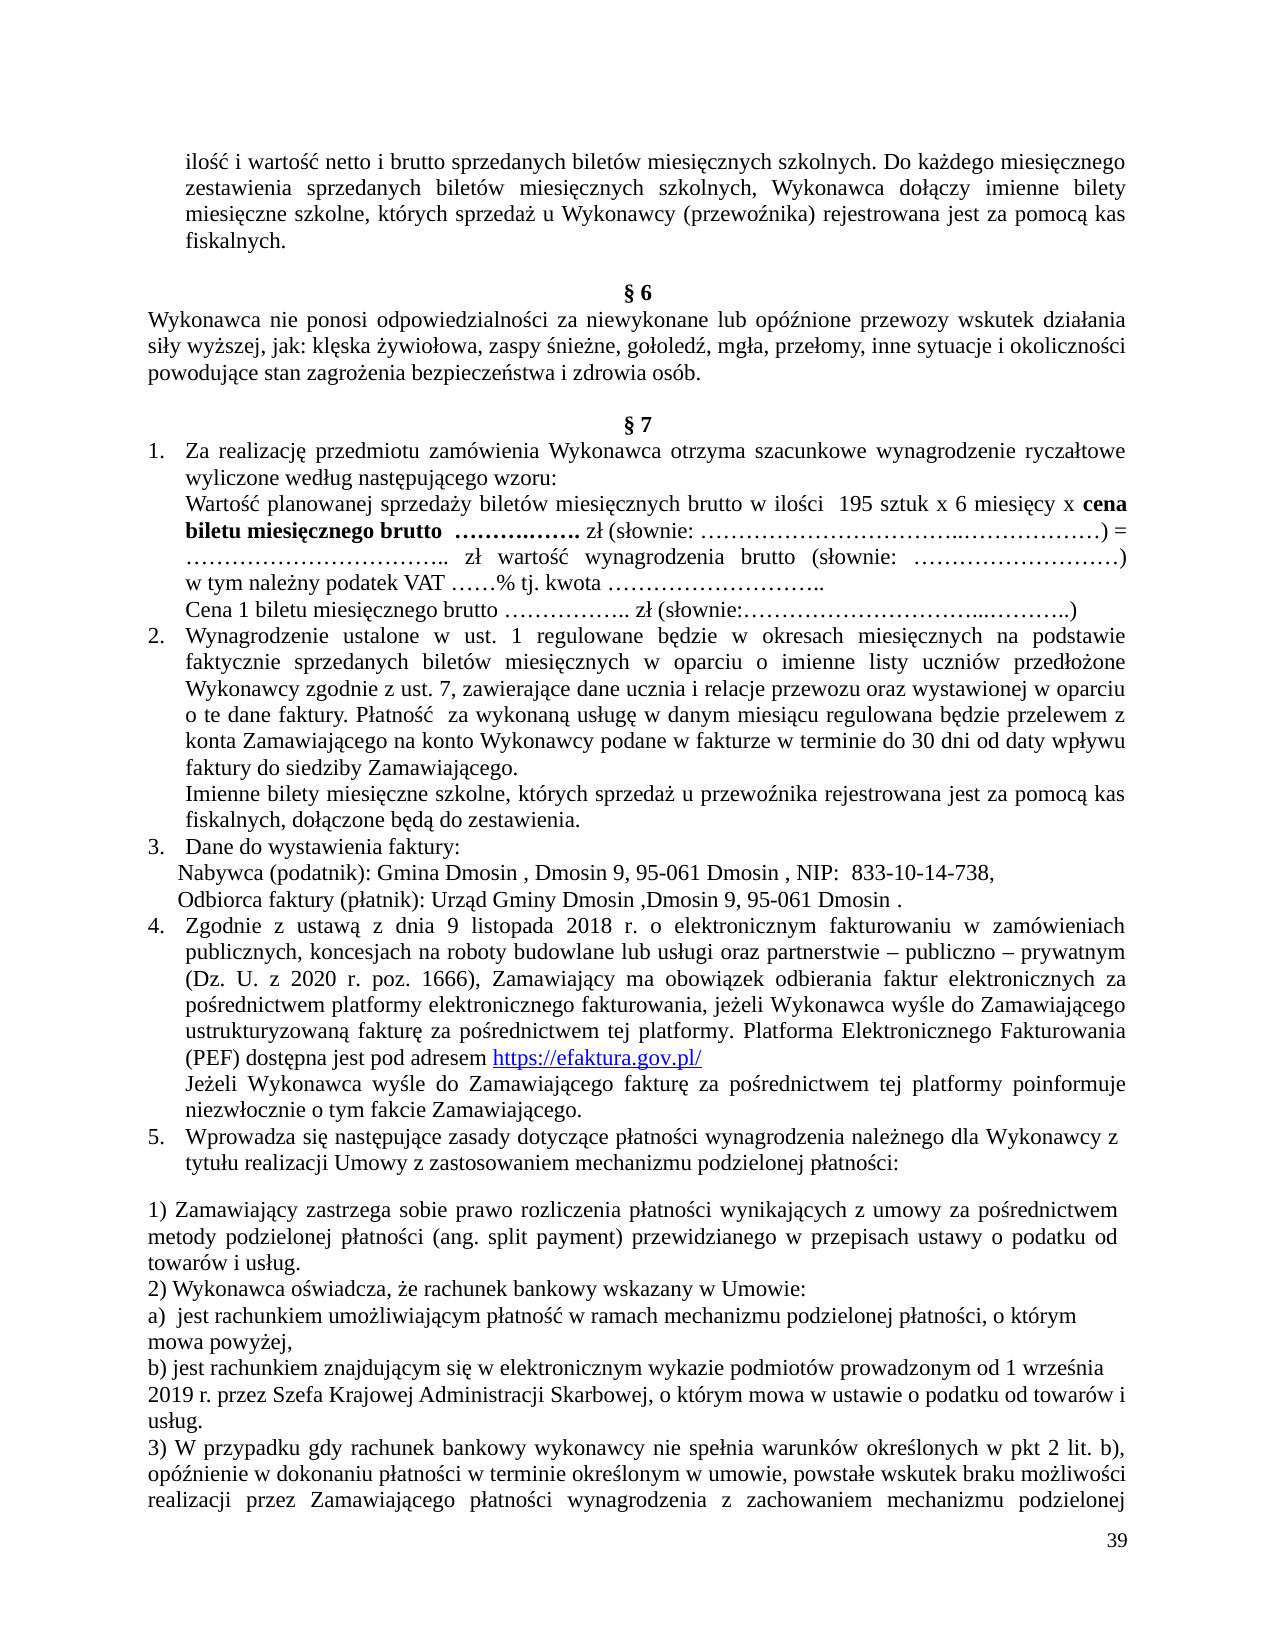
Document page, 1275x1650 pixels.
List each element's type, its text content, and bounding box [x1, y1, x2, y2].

text Wykonawca nie ponosi odpowiedzialności za niewykonane lub opóźnione przewozy wskutek działania siły wyższej, jak: klęska żywiołowa, zaspy śnieżne, gołoledź, mgła, przełomy, inne sytuacje i okoliczności powodujące stan zagrożenia bezpieczeństwa i zdrowia osób. [148, 306, 1127, 385]
text Odbiorca faktury (płatnik): Urząd Gminy Dmosin ,Dmosin 9, 95-061 Dmosin . [177, 886, 1127, 912]
list Wynagrodzenie ustalone w ust. 1 regulowane będzie w okresach miesięcznych na podstawie faktycznie sprzedanych biletów miesięcznych w oparciu o imienne listy uczniów przedłożone Wykonawcy zgodnie z ust. 7, zawierające dane ucznia i relacje przewozu oraz wystawionej w oparciu o te dane faktury. Płatność za wykonaną usługę w danym miesiącu regulowana będzie przelewem z konta Zamawiającego na konto Wykonawcy podane w fakturze w terminie do 30 dni od daty wpływu faktury do siedziby Zamawiającego. [148, 622, 1127, 780]
text 1) Zamawiający zastrzega sobie prawo rozliczenia płatności wynikających z umowy za pośrednictwem metody podzielonej płatności (ang. split payment) przewidzianego w przepisach ustawy o podatku od towarów i usług. [148, 1196, 1119, 1275]
list Imienne bilety miesięczne szkolne, których sprzedaż u przewoźnika rejestrowana jest za pomocą kas fiskalnych, dołączone będą do zestawienia. [185, 780, 1127, 833]
text a) jest rachunkiem umożliwiającym płatność w ramach mechanizmu podzielonej płatności, o którym mowa powyżej, b) jest rachunkiem znajdującym się w elektronicznym wykazie podmiotów prowadzonym od 1 września 2019 r. przez Szefa Krajowej Administracji Skarbowej, o którym mowa w ustawie o podatku od towarów i usług. [148, 1302, 1127, 1433]
list Za realizację przedmiotu zamówienia Wykonawca otrzyma szacunkowe wynagrodzenie ryczałtowe wyliczone według następującego wzoru: [148, 438, 1127, 490]
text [148, 1433, 1127, 1513]
list Dane do wystawienia faktury: [148, 833, 1127, 859]
text Wartość planowanej sprzedaży biletów miesięcznych brutto w ilości 195 sztuk x 6 miesięcy x cena biletu miesięcznego brutto ……….……. zł (słownie: ……………………………..………………) = …………………………….. zł wartość wynagrodzenia brutto (słownie: ………………………) w tym należny podatek VAT ……% tj. kwota ……………………….. [185, 490, 1127, 596]
text § 7 [148, 411, 1127, 438]
text § 6 [148, 279, 1127, 306]
text 2) Wykonawca oświadcza, że rachunek bankowy wskazany w Umowie: [148, 1275, 1119, 1302]
text Nabywca (podatnik): Gmina Dmosin , Dmosin 9, 95-061 Dmosin , NIP: 833-10-14-738, [177, 859, 1127, 886]
list Zgodnie z ustawą z dnia 9 listopada 2018 r. o elektronicznym fakturowaniu w zamówieniach publicznych, koncesjach na roboty budowlane lub usługi oraz partnerstwie – publiczno – prywatnym (Dz. U. z 2020 r. poz. 1666), Zamawiający ma obowiązek odbierania faktur elektronicznych za pośrednictwem platformy elektronicznego fakturowania, jeżeli Wykonawca wyśle do Zamawiającego ustrukturyzowaną fakturę za pośrednictwem tej platformy. Platforma Elektronicznego Fakturowania (PEF) dostępna jest pod adresem https://efaktura.gov.pl/ [148, 912, 1127, 1070]
text Cena 1 biletu miesięcznego brutto …………….. zł (słownie:…………………………...………..) [185, 596, 1127, 622]
list Wprowadza się następujące zasady dotyczące płatności wynagrodzenia należnego dla Wykonawcy z tytułu realizacji Umowy z zastosowaniem mechanizmu podzielonej płatności: [148, 1123, 1119, 1176]
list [148, 148, 1127, 253]
text Jeżeli Wykonawca wyśle do Zamawiającego fakturę za pośrednictwem tej platformy poinformuje niezwłocznie o tym fakcie Zamawiającego. [185, 1070, 1127, 1123]
